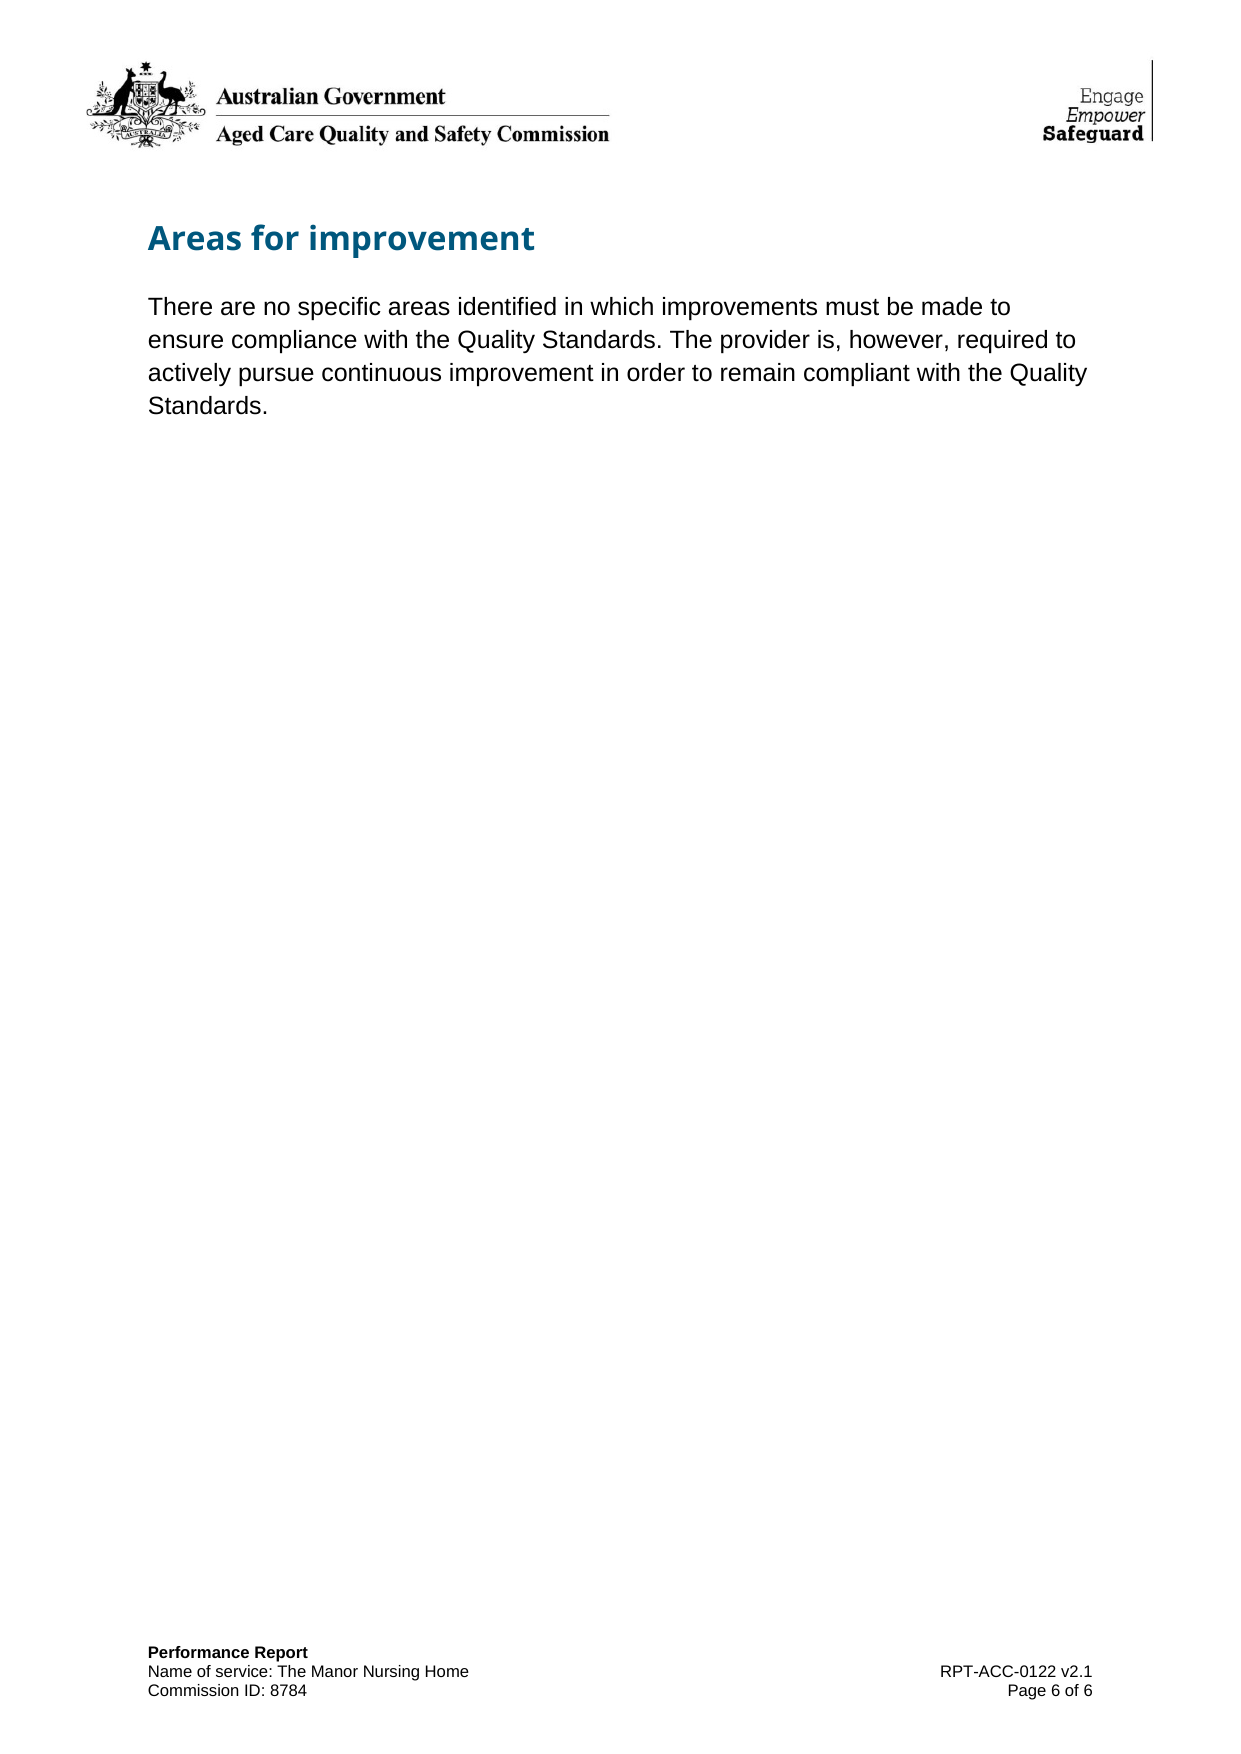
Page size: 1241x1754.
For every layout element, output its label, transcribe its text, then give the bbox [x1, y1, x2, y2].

picture [0, 0, 1241, 169]
text There are no specific areas identified in which improvements must be made to ensure compliance with the Quality Standards. The provider is, however, required to actively pursue continuous improvement in order to remain compliant with the Quality Standards. [148, 292, 1092, 420]
subtitle Areas for improvement [148, 215, 1092, 260]
